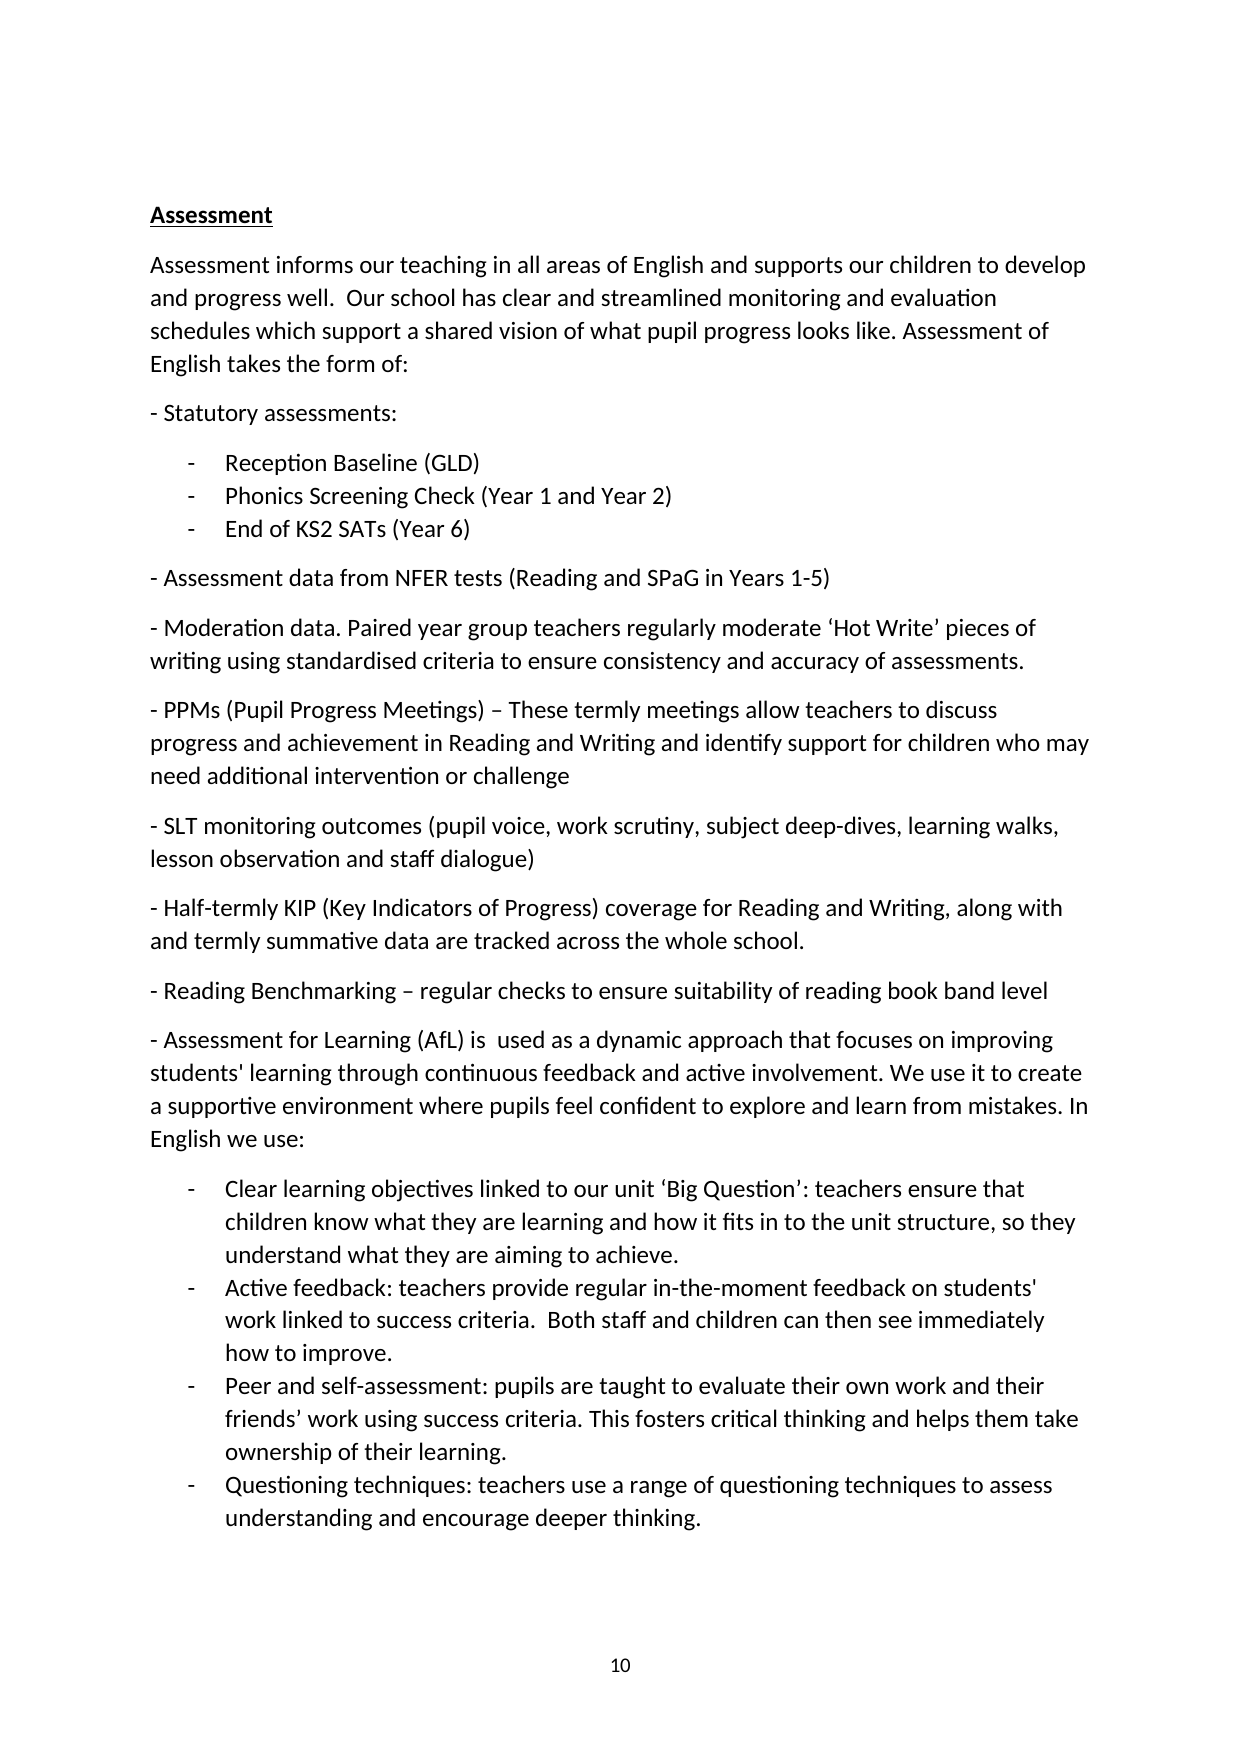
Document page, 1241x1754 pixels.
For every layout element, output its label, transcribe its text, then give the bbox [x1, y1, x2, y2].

text - Assessment for Learning (AfL) is used as a dynamic approach that focuses on improving students' learning through continuous feedback and active involvement. We use it to create a supportive environment where pupils feel confident to explore and learn from mistakes. In English we use: [150, 1024, 1090, 1154]
list Clear learning objectives linked to our unit ‘Big Question’: teachers ensure that children know what they are learning and how it fits in to the unit structure, so they understand what they are aiming to achieve. [187, 1173, 1090, 1269]
text Assessment [150, 199, 1090, 230]
list Phonics Screening Check (Year 1 and Year 2) [187, 480, 1090, 511]
text - Assessment data from NFER tests (Reading and SPaG in Years 1-5) [150, 562, 1090, 593]
text - PPMs (Pupil Progress Meetings) – These termly meetings allow teachers to discuss progress and achievement in Reading and Writing and identify support for children who may need additional intervention or challenge [150, 694, 1090, 791]
text Assessment informs our teaching in all areas of English and supports our children to develop and progress well. Our school has clear and streamlined monitoring and evaluation schedules which support a shared vision of what pupil progress looks like. Assessment of English takes the form of: [150, 249, 1090, 378]
list Active feedback: teachers provide regular in-the-moment feedback on students' work linked to success criteria. Both staff and children can then see immediately how to improve. [187, 1272, 1090, 1368]
list Peer and self-assessment: pupils are taught to evaluate their own work and their friends’ work using success criteria. This fosters critical thinking and helps them take ownership of their learning. [187, 1370, 1090, 1467]
list Questioning techniques: teachers use a range of questioning techniques to assess understanding and encourage deeper thinking. [187, 1469, 1090, 1533]
list End of KS2 SATs (Year 6) [187, 513, 1090, 543]
text - Reading Benchmarking – regular checks to ensure suitability of reading book band level [150, 975, 1090, 1006]
text - Statutory assessments: [150, 397, 1090, 428]
text - SLT monitoring outcomes (pupil voice, work scrutiny, subject deep-dives, learning walks, lesson observation and staff dialogue) [150, 810, 1090, 873]
list Reception Baseline (GLD) [187, 447, 1090, 478]
text - Moderation data. Paired year group teachers regularly moderate ‘Hot Write’ pieces of writing using standardised criteria to ensure consistency and accuracy of assessments. [150, 612, 1090, 676]
text - Half-termly KIP (Key Indicators of Progress) coverage for Reading and Writing, along with and termly summative data are tracked across the whole school. [150, 892, 1090, 956]
